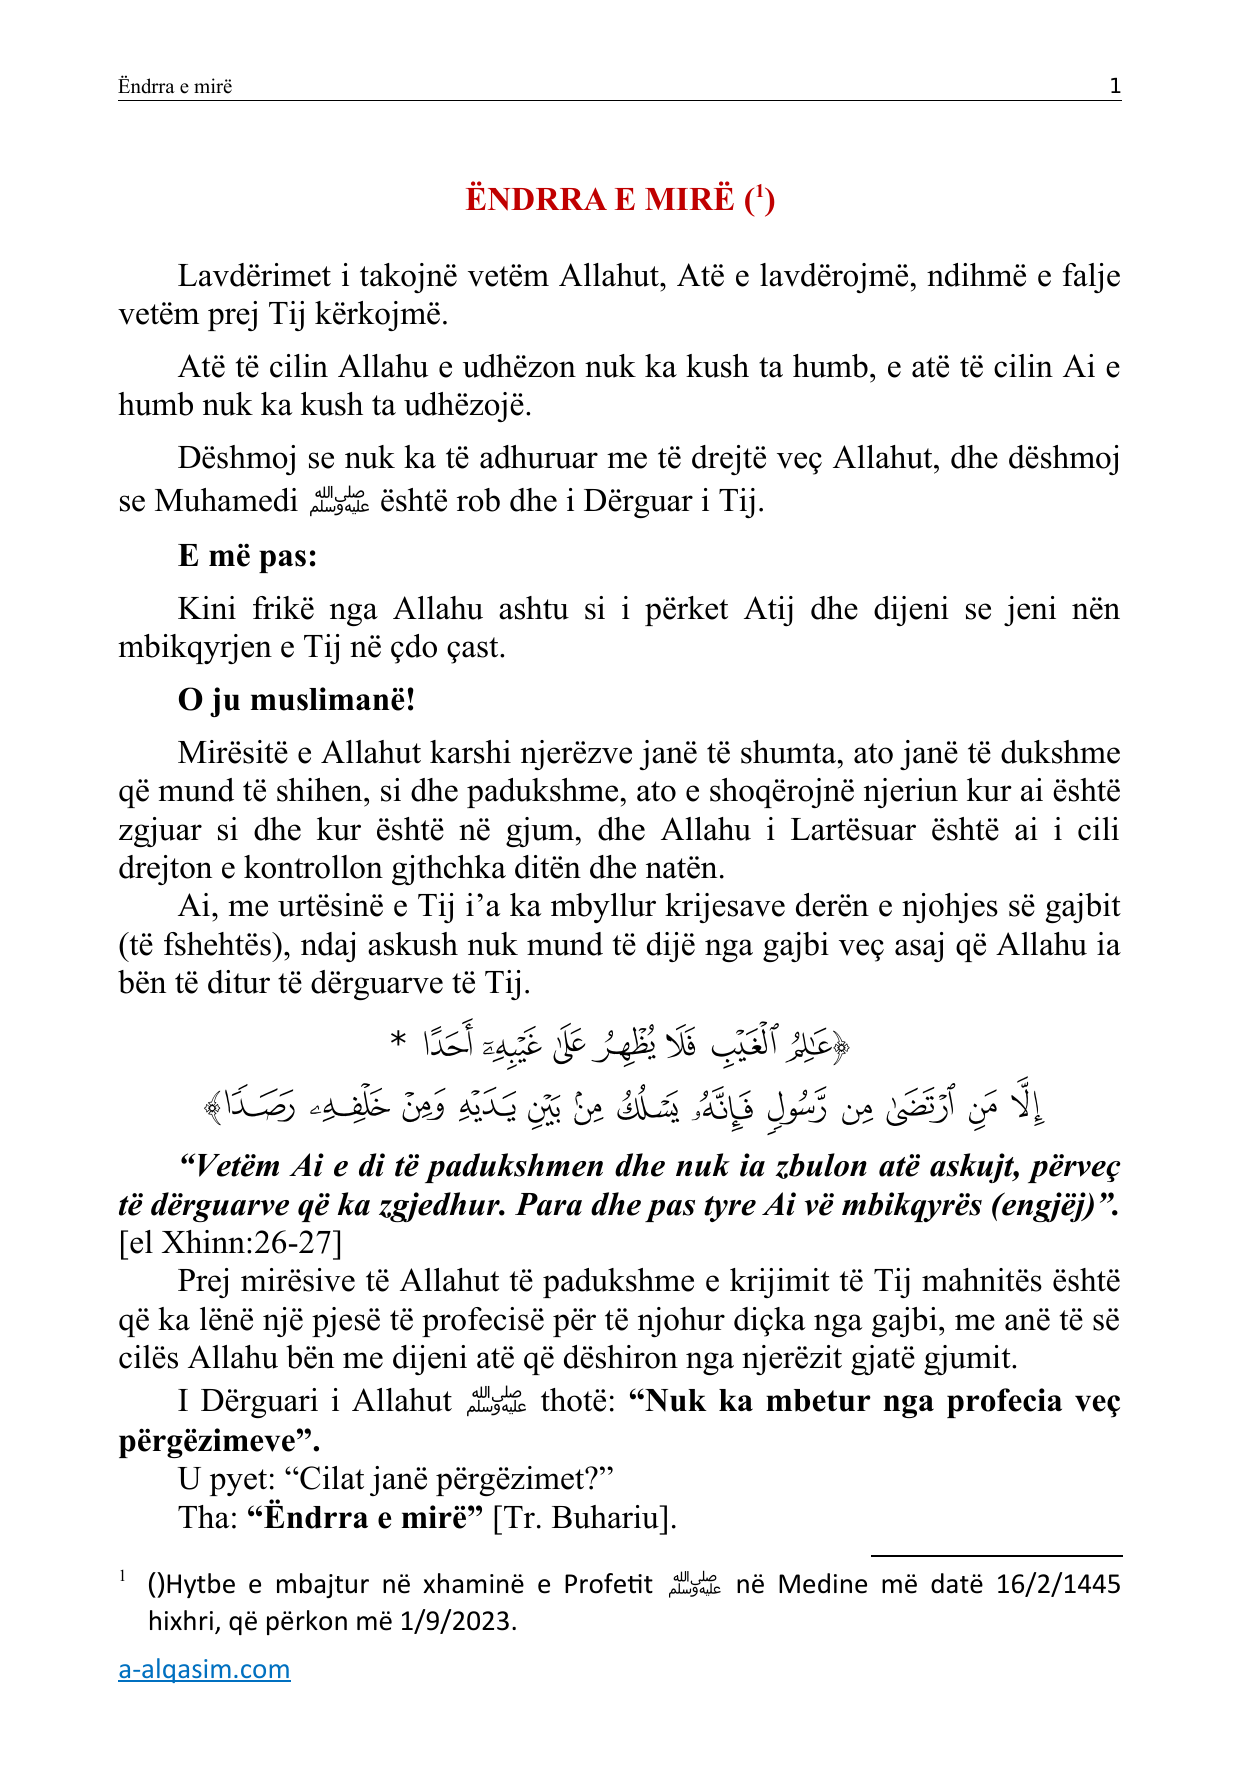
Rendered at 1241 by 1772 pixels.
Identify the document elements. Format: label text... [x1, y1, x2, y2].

list Mirësitë e Allahut karshi njerëzve janë të shumta, ato janë të dukshme që mund të shihen, si dhe padukshme, ato e shoqërojnë njeriun kur ai është zgjuar si dhe kur është në gjum, dhe Allahu i Lartësuar është ai i cili drejton e kontrollon gjthchka ditën dhe natën. [118, 732, 1122, 886]
list U pyet: “Cilat janë përgëzimet?” [118, 1459, 1122, 1497]
list “Vetëm Ai e di të padukshmen dhe nuk ia zbulon atë askujt, përveç të dërguarve që ka zgjedhur. Para dhe pas tyre Ai vë mbikqyrës (engjëj)”. [el Xhinn:26-27] [118, 1146, 1122, 1261]
list I Dërguari i Allahut ﷺ thotë: “Nuk ka mbetur nga profecia veç përgëzimeve”. [118, 1376, 1122, 1459]
text E më pas: [118, 535, 1122, 573]
text O ju muslimanë! [118, 679, 1122, 718]
list Ai, me urtësinë e Tij i’a ka mbyllur krijesave derën e njohjes së gajbit (të fshehtës), ndaj askush nuk mund të dijë nga gajbi veç asaj që Allahu ia bën të ditur të dërguarve të Tij. [118, 886, 1122, 1001]
list Prej mirësive të Allahut të padukshme e krijimit të Tij mahnitës është që ka lënë një pjesë të profecisë për të njohur diçka nga gajbi, me anë të së cilës Allahu bën me dijeni atë që dëshiron nga njerëzit gjatë gjumit. [118, 1261, 1122, 1376]
list Tha: “Ëndrra e mirë” [Tr. Buhariu]. [118, 1497, 1122, 1535]
text Dëshmoj se nuk ka të adhuruar me të drejtë veç Allahut, dhe dëshmoj se Muhamedi ﷺ është rob dhe i Dërguar i Tij. [118, 438, 1122, 521]
text Kini frikë nga Allahu ashtu si i përket Atij dhe dijeni se jeni nën mbikqyrjen e Tij në çdo çast. [118, 588, 1122, 665]
text Lavdërimet i takojnë vetëm Allahut, Atë e lavdërojmë, ndihmë e falje vetëm prej Tij kërkojmë. [118, 255, 1122, 332]
text Atë të cilin Allahu e udhëzon nuk ka kush ta humb, e atë të cilin Ai e humb nuk ka kush ta udhëzojë. [118, 346, 1122, 423]
text {ﳄ ﳅ ﳆ ﳇ ﳈ ﳉ ﳊ * ﳌ ﳍ ﳎ ﳏ ﳐ ﳑ ﳒ ﳓ ﳔ ﳕ ﳖ ﳗ ﳘ} [118, 1015, 1122, 1135]
subtitle ËNDRRA E MIRË () [118, 179, 1122, 218]
